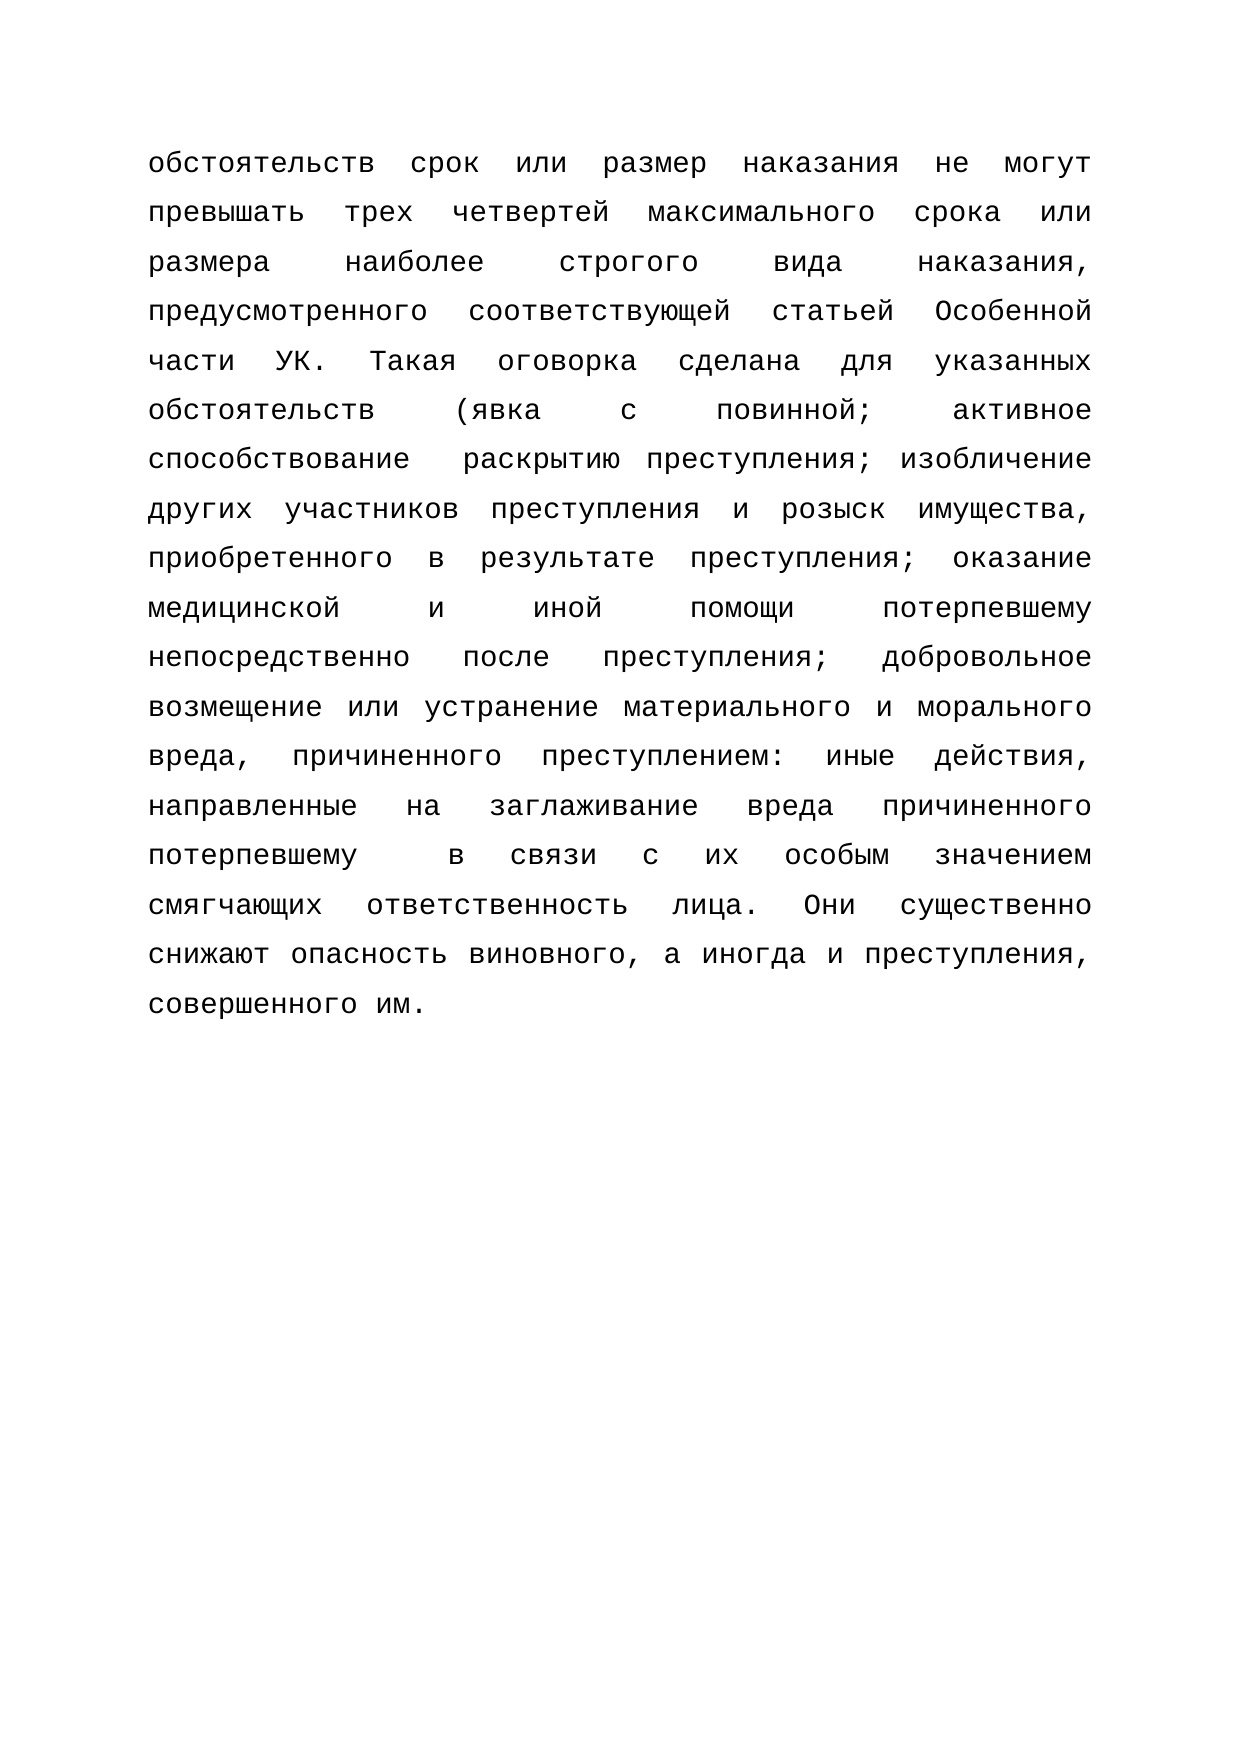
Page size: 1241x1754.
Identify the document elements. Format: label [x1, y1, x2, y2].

text [148, 148, 1092, 1022]
